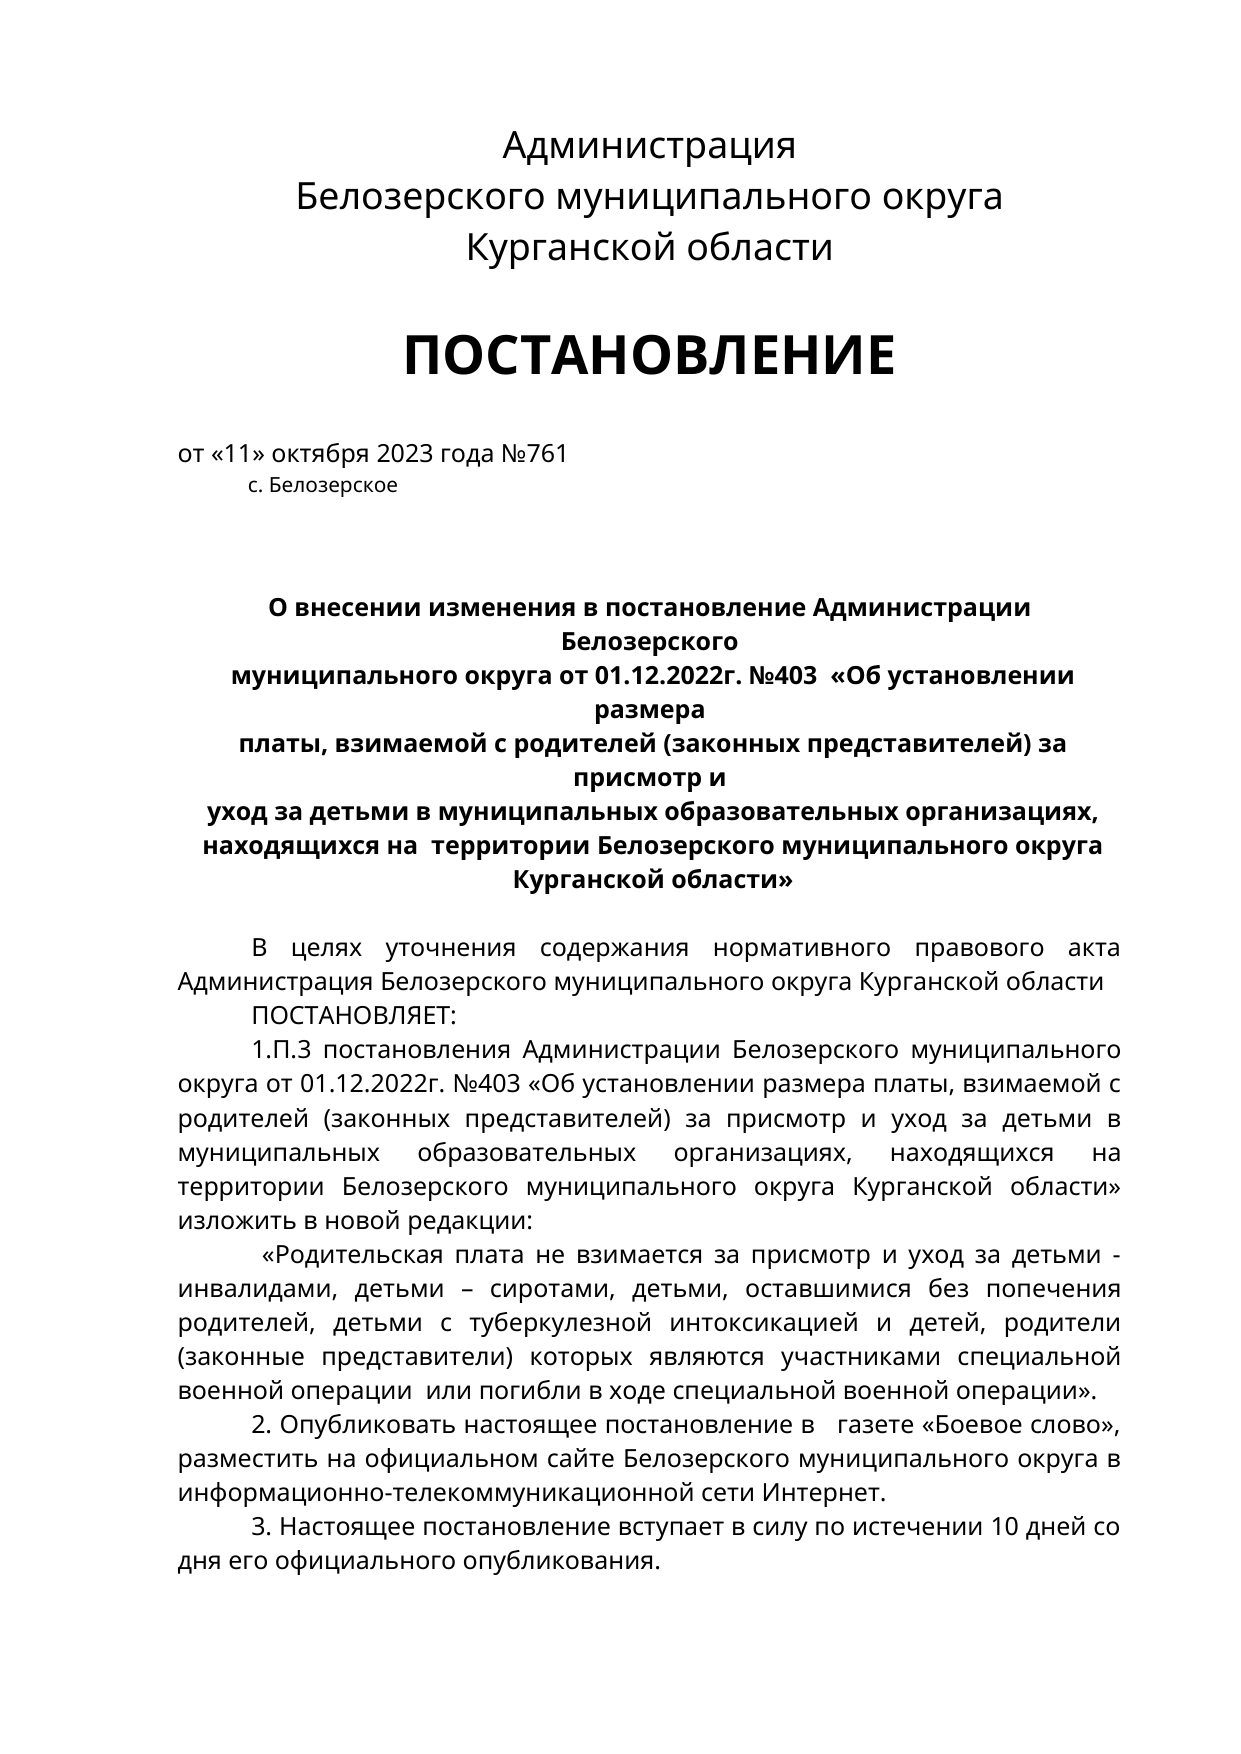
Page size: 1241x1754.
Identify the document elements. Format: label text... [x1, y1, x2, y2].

title «Родительская плата не взимается за присмотр и уход за детьми - инвалидами, детьми – сиротами, детьми, оставшимися без попечения родителей, детьми с туберкулезной интоксикацией и детей, родители (законные представители) которых являются участниками специальной военной операции или погибли в ходе специальной военной операции». [177, 1236, 1122, 1407]
text Курганской области [177, 220, 1122, 271]
text с. Белозерское [177, 470, 1122, 498]
text от «11» октября 2023 года №761 [177, 436, 1122, 470]
text ПОСТАНОВЛЯЕТ: [177, 998, 1122, 1032]
title О внесении изменения в постановление Администрации Белозерского [177, 589, 1122, 657]
title уход за детьми в муниципальных образовательных организациях, [177, 794, 1122, 828]
title находящихся на территории Белозерского муниципального округа [177, 828, 1122, 862]
text Белозерского муниципального округа [177, 169, 1122, 220]
text 2. Опубликовать настоящее постановление в газете «Боевое слово», разместить на официальном сайте Белозерского муниципального округа в информационно-телекоммуникационной сети Интернет. [177, 1407, 1122, 1509]
title 1.П.3 постановления Администрации Белозерского муниципального округа от 01.12.2022г. №403 «Об установлении размера платы, взимаемой с родителей (законных представителей) за присмотр и уход за детьми в муниципальных образовательных организациях, находящихся на территории Белозерского муниципального округа Курганской области» изложить в новой редакции: [177, 1032, 1122, 1236]
title Курганской области» [177, 862, 1122, 896]
text Администрация [177, 118, 1122, 169]
text 3. Настоящее постановление вступает в силу по истечении 10 дней со дня его официального опубликования. [177, 1509, 1122, 1577]
text ПОСТАНОВЛЕНИЕ [177, 317, 1122, 390]
title муниципального округа от 01.12.2022г. №403 «Об установлении размера [177, 657, 1122, 726]
text В целях уточнения содержания нормативного правового акта Администрация Белозерского муниципального округа Курганской области [177, 930, 1122, 998]
title платы, взимаемой с родителей (законных представителей) за присмотр и [177, 726, 1122, 794]
